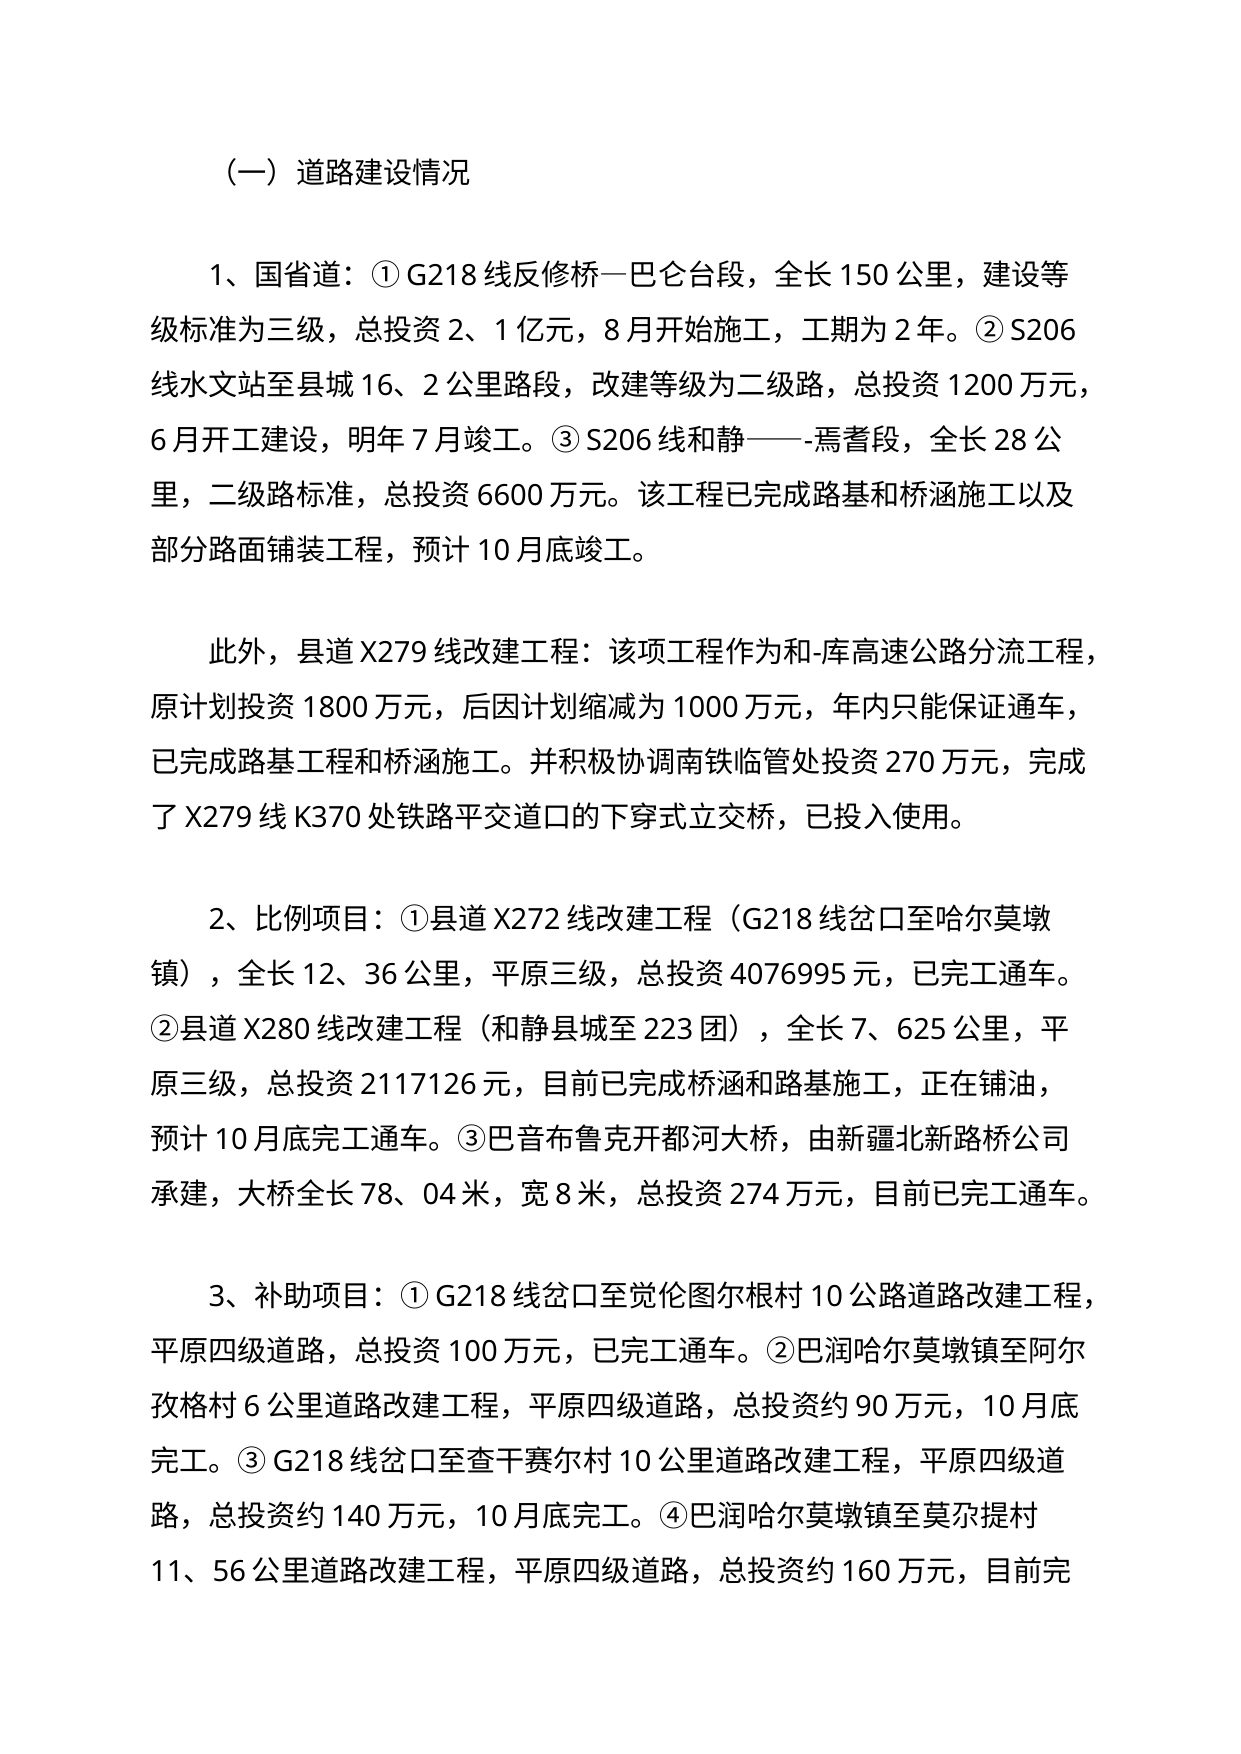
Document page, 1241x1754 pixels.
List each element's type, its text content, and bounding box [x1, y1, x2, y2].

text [150, 1273, 1090, 1590]
text （一）道路建设情况 [150, 150, 1090, 192]
text 1、国省道：①G218线反修桥―巴仑台段，全长150公里，建设等级标准为三级，总投资2、1亿元，8月开始施工，工期为2年。②S206线水文站至县城16、2公里路段，改建等级为二级路，总投资1200万元，6月开工建设，明年7月竣工。③S206线和静――-焉耆段，全长28公里，二级路标准，总投资6600万元。该工程已完成路基和桥涵施工以及部分路面铺装工程，预计10月底竣工。 [150, 252, 1090, 569]
text 2、比例项目：①县道X272线改建工程（G218线岔口至哈尔莫墩镇），全长12、36公里，平原三级，总投资4076995元，已完工通车。②县道X280线改建工程（和静县城至223团），全长7、625公里，平原三级，总投资2117126元，目前已完成桥涵和路基施工，正在铺油，预计10月底完工通车。③巴音布鲁克开都河大桥，由新疆北新路桥公司承建，大桥全长78、04米，宽8米，总投资274万元，目前已完工通车。 [150, 896, 1090, 1213]
text 此外，县道X279线改建工程：该项工程作为和-库高速公路分流工程，原计划投资1800万元，后因计划缩减为1000万元，年内只能保证通车，已完成路基工程和桥涵施工。并积极协调南铁临管处投资270万元，完成了X279线K370处铁路平交道口的下穿式立交桥，已投入使用。 [150, 629, 1090, 836]
